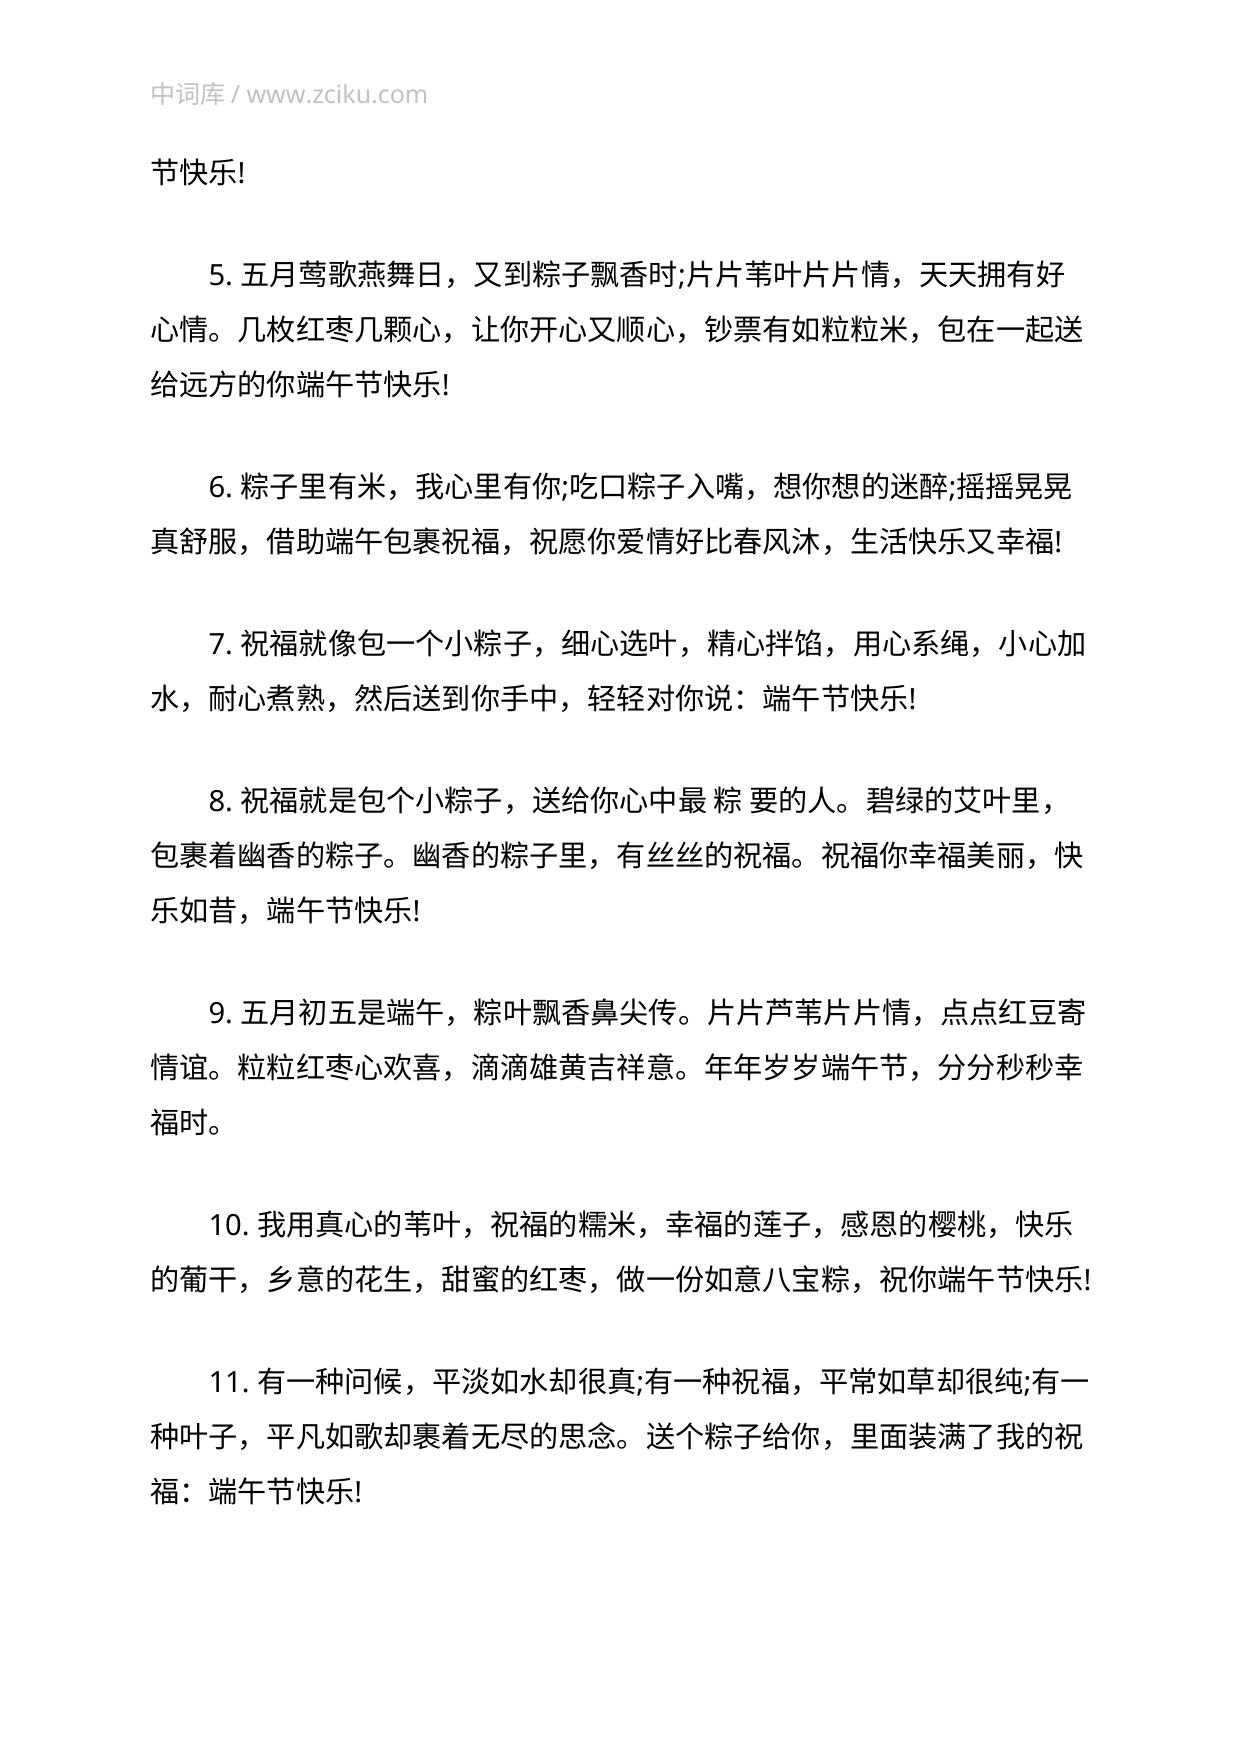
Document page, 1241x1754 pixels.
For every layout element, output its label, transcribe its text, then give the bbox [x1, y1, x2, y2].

text 10. 我用真心的苇叶，祝福的糯米，幸福的莲子，感恩的樱桃，快乐的葡干，乡意的花生，甜蜜的红枣，做一份如意八宝粽，祝你端午节快乐! [150, 1201, 1090, 1299]
text 9. 五月初五是端午，粽叶飘香鼻尖传。片片芦苇片片情，点点红豆寄情谊。粒粒红枣心欢喜，滴滴雄黄吉祥意。年年岁岁端午节，分分秒秒幸福时。 [150, 990, 1090, 1142]
text 8. 祝福就是包个小粽子，送给你心中最 粽 要的人。碧绿的艾叶里，包裹着幽香的粽子。幽香的粽子里，有丝丝的祝福。祝福你幸福美丽，快乐如昔，端午节快乐! [150, 778, 1090, 930]
text 7. 祝福就像包一个小粽子，细心选叶，精心拌馅，用心系绳，小心加水，耐心煮熟，然后送到你手中，轻轻对你说：端午节快乐! [150, 621, 1090, 718]
text 6. 粽子里有米，我心里有你;吃口粽子入嘴，想你想的迷醉;摇摇晃晃真舒服，借助端午包裹祝福，祝愿你爱情好比春风沐，生活快乐又幸福! [150, 464, 1090, 561]
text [150, 150, 1090, 192]
text 11. 有一种问候，平淡如水却很真;有一种祝福，平常如草却很纯;有一种叶子，平凡如歌却裹着无尽的思念。送个粽子给你，里面装满了我的祝福：端午节快乐! [150, 1358, 1090, 1511]
text 5. 五月莺歌燕舞日，又到粽子飘香时;片片苇叶片片情，天天拥有好心情。几枚红枣几颗心，让你开心又顺心，钞票有如粒粒米，包在一起送给远方的你端午节快乐! [150, 252, 1090, 404]
